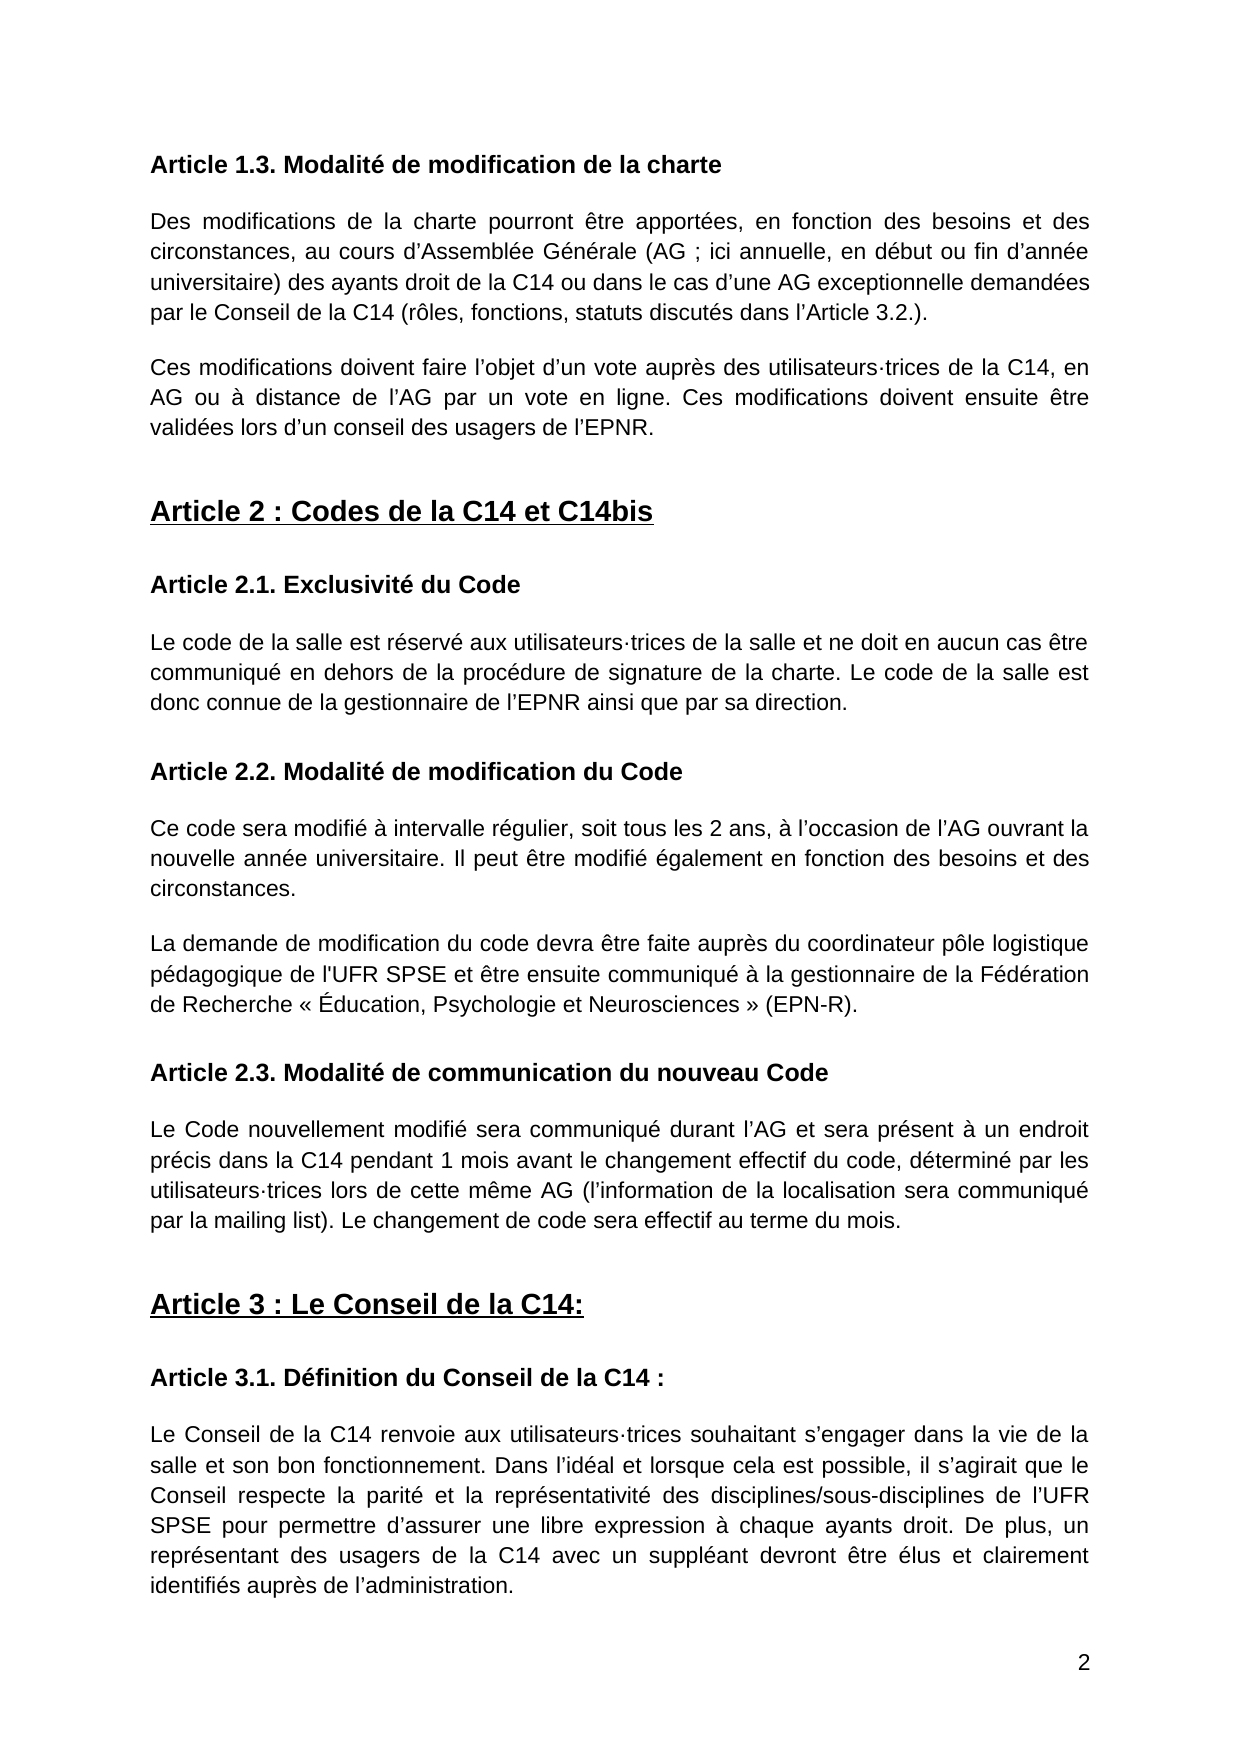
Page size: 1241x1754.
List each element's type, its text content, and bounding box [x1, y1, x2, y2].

subtitle Article 3 : Le Conseil de la C14: [150, 1287, 1090, 1321]
subtitle Article 3.1. Définition du Conseil de la C14 : [150, 1363, 1090, 1392]
text Ces modifications doivent faire l’objet d’un vote auprès des utilisateurs·trices de la C14, en AG ou à distance de l’AG par un vote en ligne. Ces modifications doivent ensuite être validées lors d’un conseil des usagers de l’EPNR. [150, 354, 1090, 441]
subtitle Article 2.2. Modalité de modification du Code [150, 757, 1090, 785]
subtitle Article 2 : Codes de la C14 et C14bis [150, 494, 1090, 528]
text Des modifications de la charte pourront être apportées, en fonction des besoins et des circonstances, au cours d’Assemblée Générale (AG ; ici annuelle, en début ou fin d’année universitaire) des ayants droit de la C14 ou dans le cas d’une AG exceptionnelle demandées par le Conseil de la C14 (rôles, fonctions, statuts discutés dans l’Article 3.2.). [150, 208, 1090, 325]
text Ce code sera modifié à intervalle régulier, soit tous les 2 ans, à l’occasion de l’AG ouvrant la nouvelle année universitaire. Il peut être modifié également en fonction des besoins et des circonstances. [150, 815, 1090, 901]
subtitle Article 1.3. Modalité de modification de la charte [150, 150, 1090, 179]
text Le Conseil de la C14 renvoie aux utilisateurs·trices souhaitant s’engager dans la vie de la salle et son bon fonctionnement. Dans l’idéal et lorsque cela est possible, il s’agirait que le Conseil respecte la parité et la représentativité des disciplines/sous-disciplines de l’UFR SPSE pour permettre d’assurer une libre expression à chaque ayants droit. De plus, un représentant des usagers de la C14 avec un suppléant devront être élus et clairement identifiés auprès de l’administration. [150, 1421, 1090, 1599]
subtitle Article 2.3. Modalité de communication du nouveau Code [150, 1058, 1090, 1087]
text Le Code nouvellement modifié sera communiqué durant l’AG et sera présent à un endroit précis dans la C14 pendant 1 mois avant le changement effectif du code, déterminé par les utilisateurs·trices lors de cette même AG (l’information de la localisation sera communiqué par la mailing list). Le changement de code sera effectif au terme du mois. [150, 1116, 1090, 1233]
subtitle Article 2.1. Exclusivité du Code [150, 571, 1090, 599]
text La demande de modification du code devra être faite auprès du coordinateur pôle logistique pédagogique de l'UFR SPSE et être ensuite communiqué à la gestionnaire de la Fédération de Recherche « Éducation, Psychologie et Neurosciences » (EPN-R). [150, 930, 1090, 1017]
text Le code de la salle est réservé aux utilisateurs·trices de la salle et ne doit en aucun cas être communiqué en dehors de la procédure de signature de la charte. Le code de la salle est donc connue de la gestionnaire de l’EPNR ainsi que par sa direction. [150, 628, 1090, 715]
